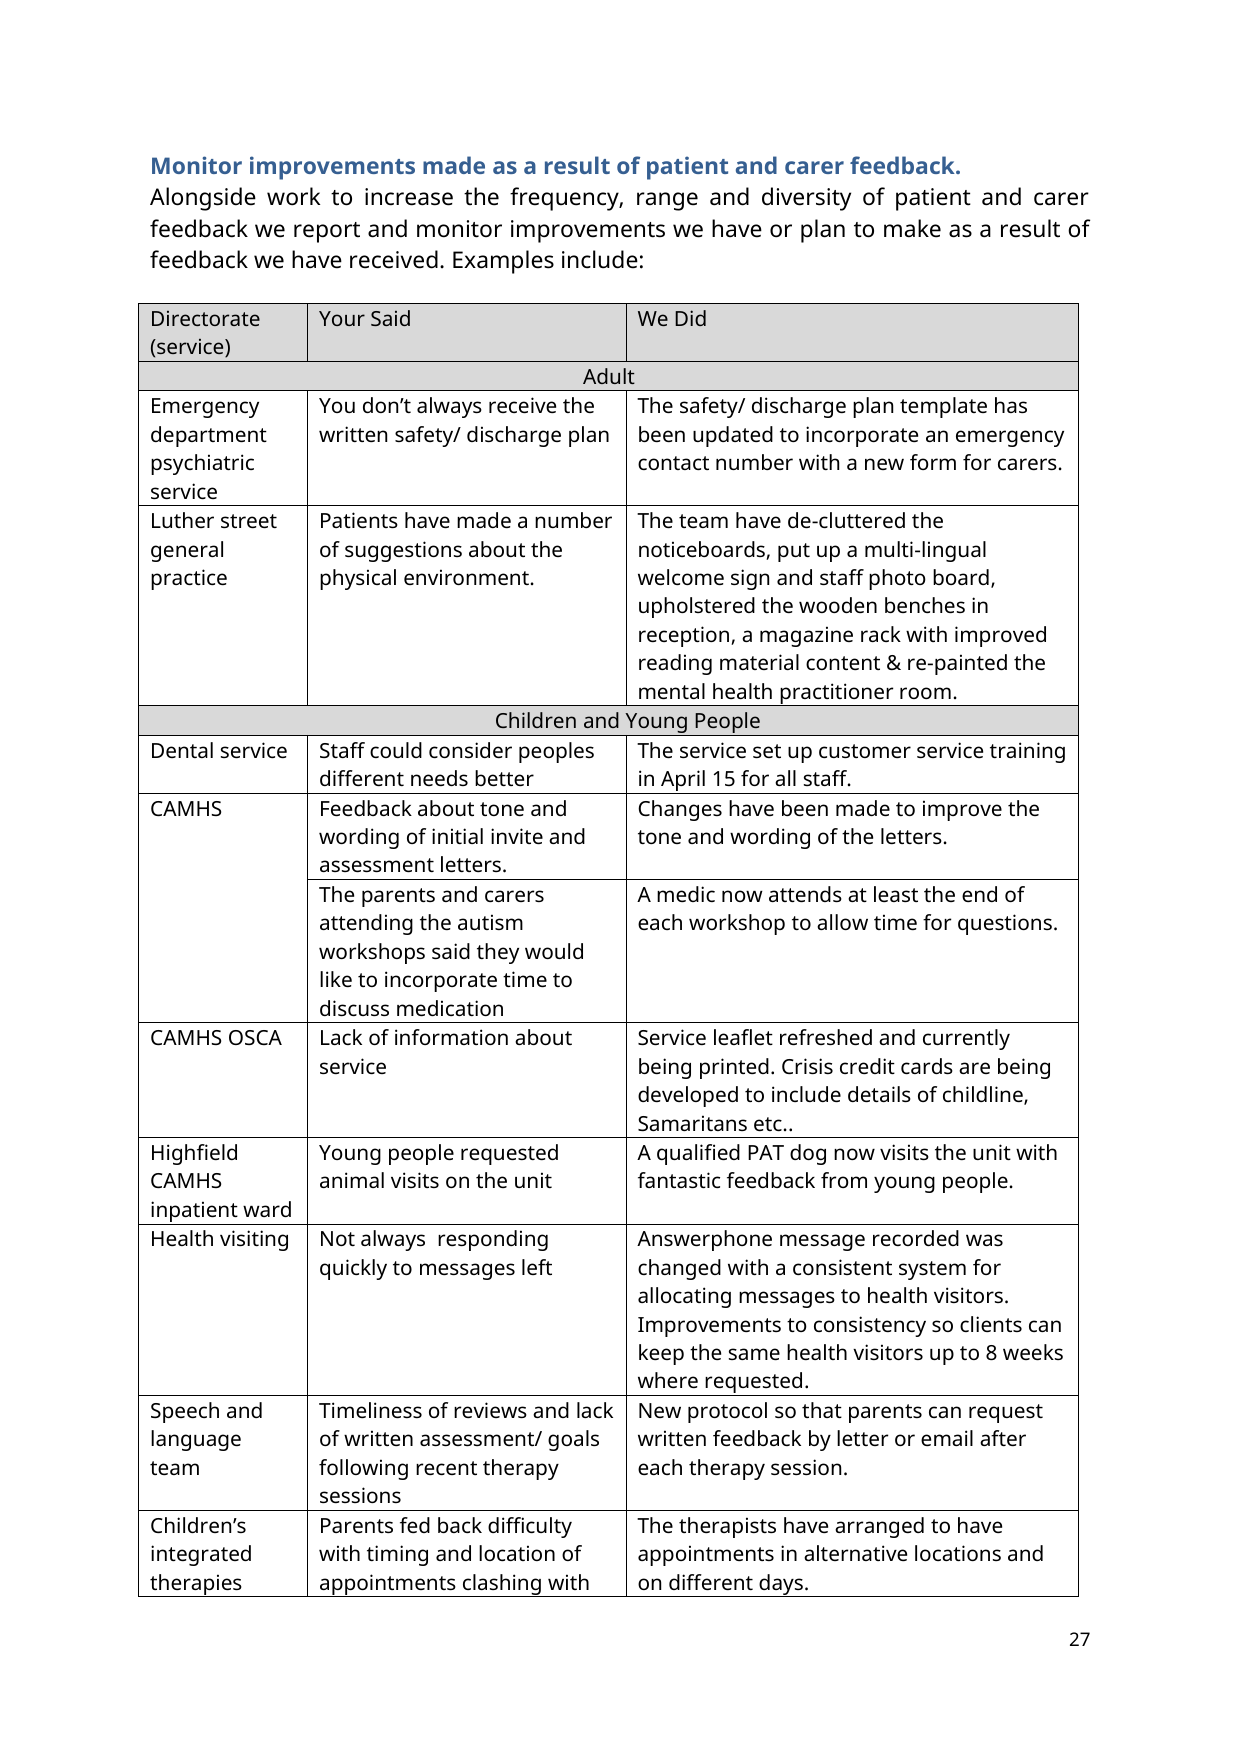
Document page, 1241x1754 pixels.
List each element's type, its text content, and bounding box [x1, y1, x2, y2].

table_cell You don’t always receive the written safety/ discharge plan [308, 391, 626, 505]
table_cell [627, 1511, 1078, 1596]
table_cell The service set up customer service training in April 15 for all staff. [627, 736, 1078, 793]
table_cell Feedback about tone and wording of initial invite and assessment letters. [308, 794, 626, 879]
table_cell Timeliness of reviews and lack of written assessment/ goals following recent therapy sessions [308, 1396, 626, 1510]
table_cell Health visiting [139, 1225, 307, 1395]
table_cell A medic now attends at least the end of each workshop to allow time for questions. [627, 880, 1078, 1022]
table_header We Did [627, 304, 1078, 361]
table_cell Changes have been made to improve the tone and wording of the letters. [627, 794, 1078, 879]
table_header Directorate (service) [139, 304, 307, 361]
table_cell Dental service [139, 736, 307, 793]
table_cell The safety/ discharge plan template has been updated to incorporate an emergency contact number with a new form for carers. [627, 391, 1078, 505]
table_cell The parents and carers attending the autism workshops said they would like to incorporate time to discuss medication [308, 880, 626, 1022]
table_cell New protocol so that parents can request written feedback by letter or email after each therapy session. [627, 1396, 1078, 1510]
table_cell Answerphone message recorded was changed with a consistent system for allocating messages to health visitors. Improvements to consistency so clients can keep the same health visitors up to 8 weeks where requested. [627, 1225, 1078, 1395]
text Alongside work to increase the frequency, range and diversity of patient and carer feedback we report and monitor improvements we have or plan to make as a result of feedback we have received. Examples include: [150, 181, 1090, 275]
table_cell Patients have made a number of suggestions about the physical environment. [308, 506, 626, 705]
table_cell Speech and language team [139, 1396, 307, 1510]
table_cell CAMHS OSCA [139, 1023, 307, 1137]
text Monitor improvements made as a result of patient and carer feedback. [150, 150, 1090, 181]
table_cell A qualified PAT dog now visits the unit with fantastic feedback from young people. [627, 1138, 1078, 1223]
table_cell Children’s integrated therapies [139, 1511, 307, 1596]
table_cell Emergency department psychiatric service [139, 391, 307, 505]
table_cell Children and Young People [139, 706, 1078, 735]
table_cell Lack of information about service [308, 1023, 626, 1137]
table_cell CAMHS [139, 794, 307, 1022]
table_cell Not always responding quickly to messages left [308, 1225, 626, 1395]
table_cell Luther street general practice [139, 506, 307, 705]
table_cell The team have de-cluttered the noticeboards, put up a multi-lingual welcome sign and staff photo board, upholstered the wooden benches in reception, a magazine rack with improved reading material content & re-painted the mental health practitioner room. [627, 506, 1078, 705]
table_cell Staff could consider peoples different needs better [308, 736, 626, 793]
table_cell Young people requested animal visits on the unit [308, 1138, 626, 1223]
table_cell Adult [139, 362, 1078, 390]
table_cell Highfield CAMHS inpatient ward [139, 1138, 307, 1223]
table_cell Service leaflet refreshed and currently being printed. Crisis credit cards are being developed to include details of childline, Samaritans etc.. [627, 1023, 1078, 1137]
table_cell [308, 1511, 626, 1596]
table_header Your Said [308, 304, 626, 361]
